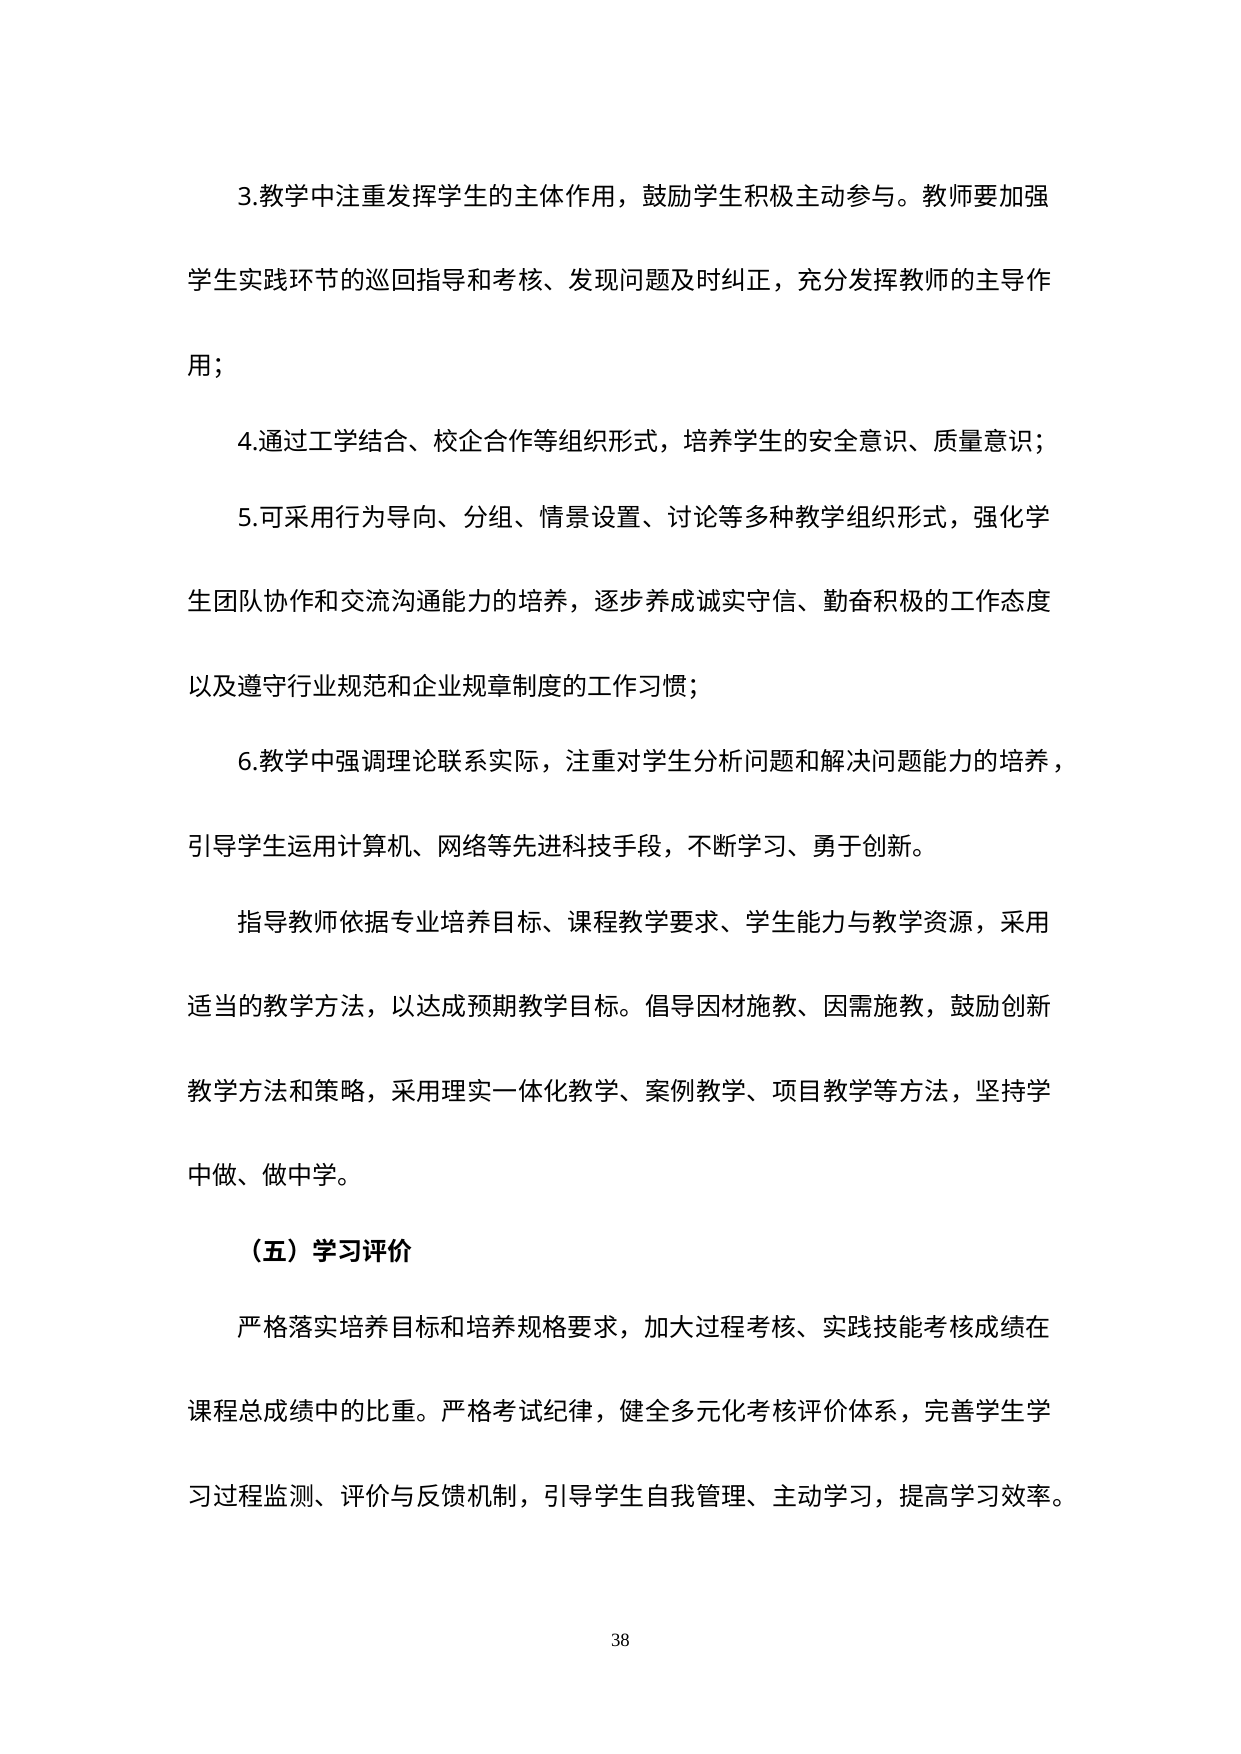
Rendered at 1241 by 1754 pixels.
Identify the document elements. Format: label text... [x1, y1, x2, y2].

text 4.通过工学结合、校企合作等组织形式，培养学生的安全意识、质量意识； [187, 407, 1053, 472]
text 6.教学中强调理论联系实际，注重对学生分析问题和解决问题能力的培养，引导学生运用计算机、网络等先进科技手段，不断学习、勇于创新。 [187, 727, 1053, 877]
text 指导教师依据专业培养目标、课程教学要求、学生能力与教学资源，采用适当的教学方法，以达成预期教学目标。倡导因材施教、因需施教，鼓励创新教学方法和策略，采用理实一体化教学、案例教学、项目教学等方法，坚持学中做、做中学。 [187, 888, 1053, 1206]
text 5.可采用行为导向、分组、情景设置、讨论等多种教学组织形式，强化学生团队协作和交流沟通能力的培养，逐步养成诚实守信、勤奋积极的工作态度以及遵守行业规范和企业规章制度的工作习惯； [187, 483, 1053, 717]
text 3.教学中注重发挥学生的主体作用，鼓励学生积极主动参与。教师要加强学生实践环节的巡回指导和考核、发现问题及时纠正，充分发挥教师的主导作用； [187, 162, 1053, 396]
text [187, 1293, 1053, 1527]
text （五）学习评价 [187, 1217, 1053, 1282]
